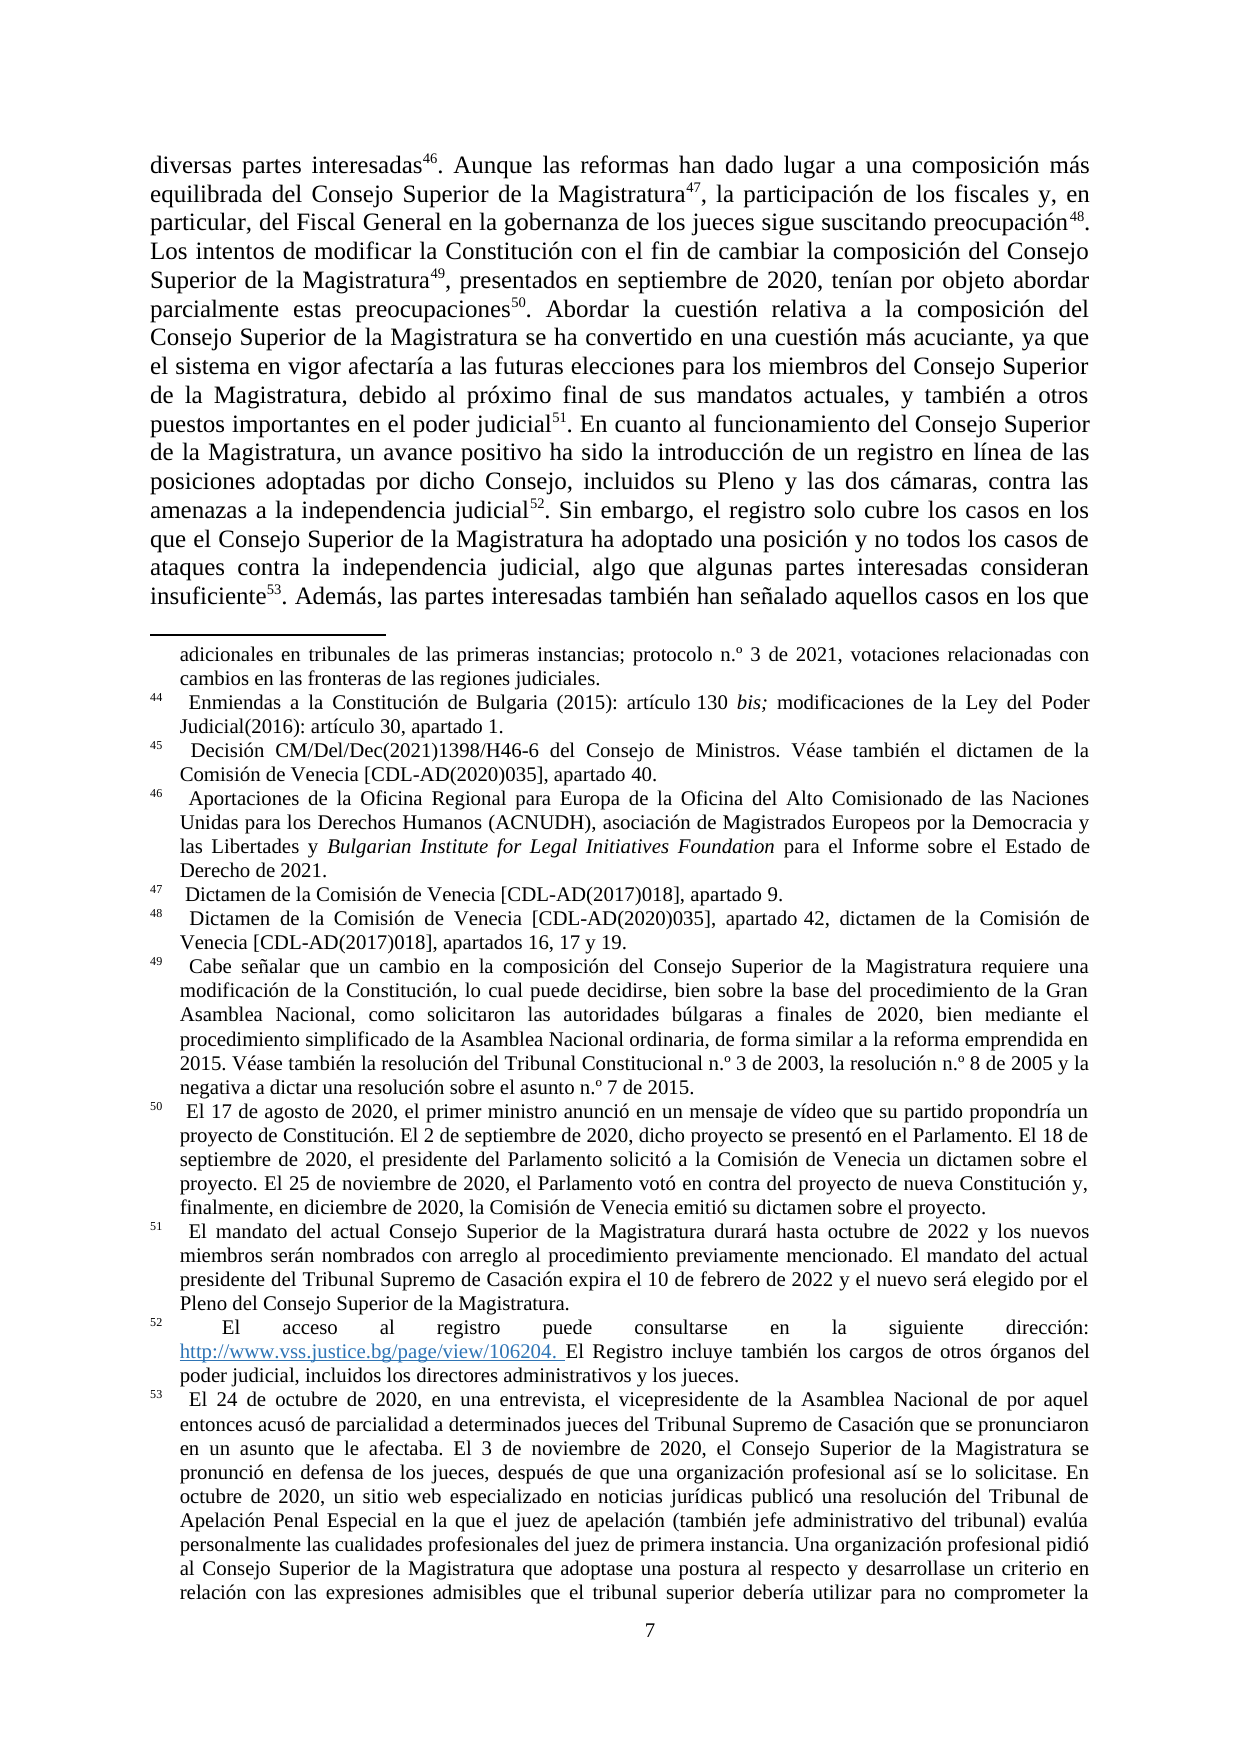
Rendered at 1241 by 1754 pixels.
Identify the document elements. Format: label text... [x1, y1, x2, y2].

text Persisten las preocupaciones relacionadas con la composición y el funcionamiento del Consejo Superior de la Magistratura. La situación en la que el número total de jueces elegidos por sus homólogos no equivale a una mayoría se mantiene sin cambios. Además, como se ha explicado en el apartado anterior, el Fiscal General sigue desempeñando un papel decisivo en la Sala de la Fiscalía y conserva una influencia significativa en el Pleno y, posiblemente, también en la Sala de la Magistratura, ya que los miembros legos elegidos por el Parlamento para la Sala de la Magistratura también pueden proceder de las filas de los fiscales. La práctica electoral pone de manifiesto la limitada influencia en la toma de decisiones de los jueces elegidos por pares en el Consejo Superior de la Magistratura y la posible influencia del Fiscal General sobre el Consejo Superior de la Magistratura. A pesar de los progresos conseguidos gracias a reformas anteriores, la situación del Consejo Superior de la Magistratura sigue siendo motivo de preocupación para el Consejo de Europa y diversas partes interesadas. Aunque las reformas han dado lugar a una composición más equilibrada del Consejo Superior de la Magistratura, la participación de los fiscales y, en particular, del Fiscal General en la gobernanza de los jueces sigue suscitando preocupación. Los intentos de modificar la Constitución con el fin de cambiar la composición del Consejo Superior de la Magistratura, presentados en septiembre de 2020, tenían por objeto abordar parcialmente estas preocupaciones. Abordar la cuestión relativa a la composición del Consejo Superior de la Magistratura se ha convertido en una cuestión más acuciante, ya que el sistema en vigor afectaría a las futuras elecciones para los miembros del Consejo Superior de la Magistratura, debido al próximo final de sus mandatos actuales, y también a otros puestos importantes en el poder judicial. En cuanto al funcionamiento del Consejo Superior de la Magistratura, un avance positivo ha sido la introducción de un registro en línea de las posiciones adoptadas por dicho Consejo, incluidos su Pleno y las dos cámaras, contra las amenazas a la independencia judicial. Sin embargo, el registro solo cubre los casos en los que el Consejo Superior de la Magistratura ha adoptado una posición y no todos los casos de ataques contra la independencia judicial, algo que algunas partes interesadas consideran insuficiente. Además, las partes interesadas también han señalado aquellos casos en los que algunas de las posiciones adoptadas por el Consejo Superior de la Magistratura se consideran contrarias a los propios miembros del poder judicial. [150, 150, 1090, 610]
